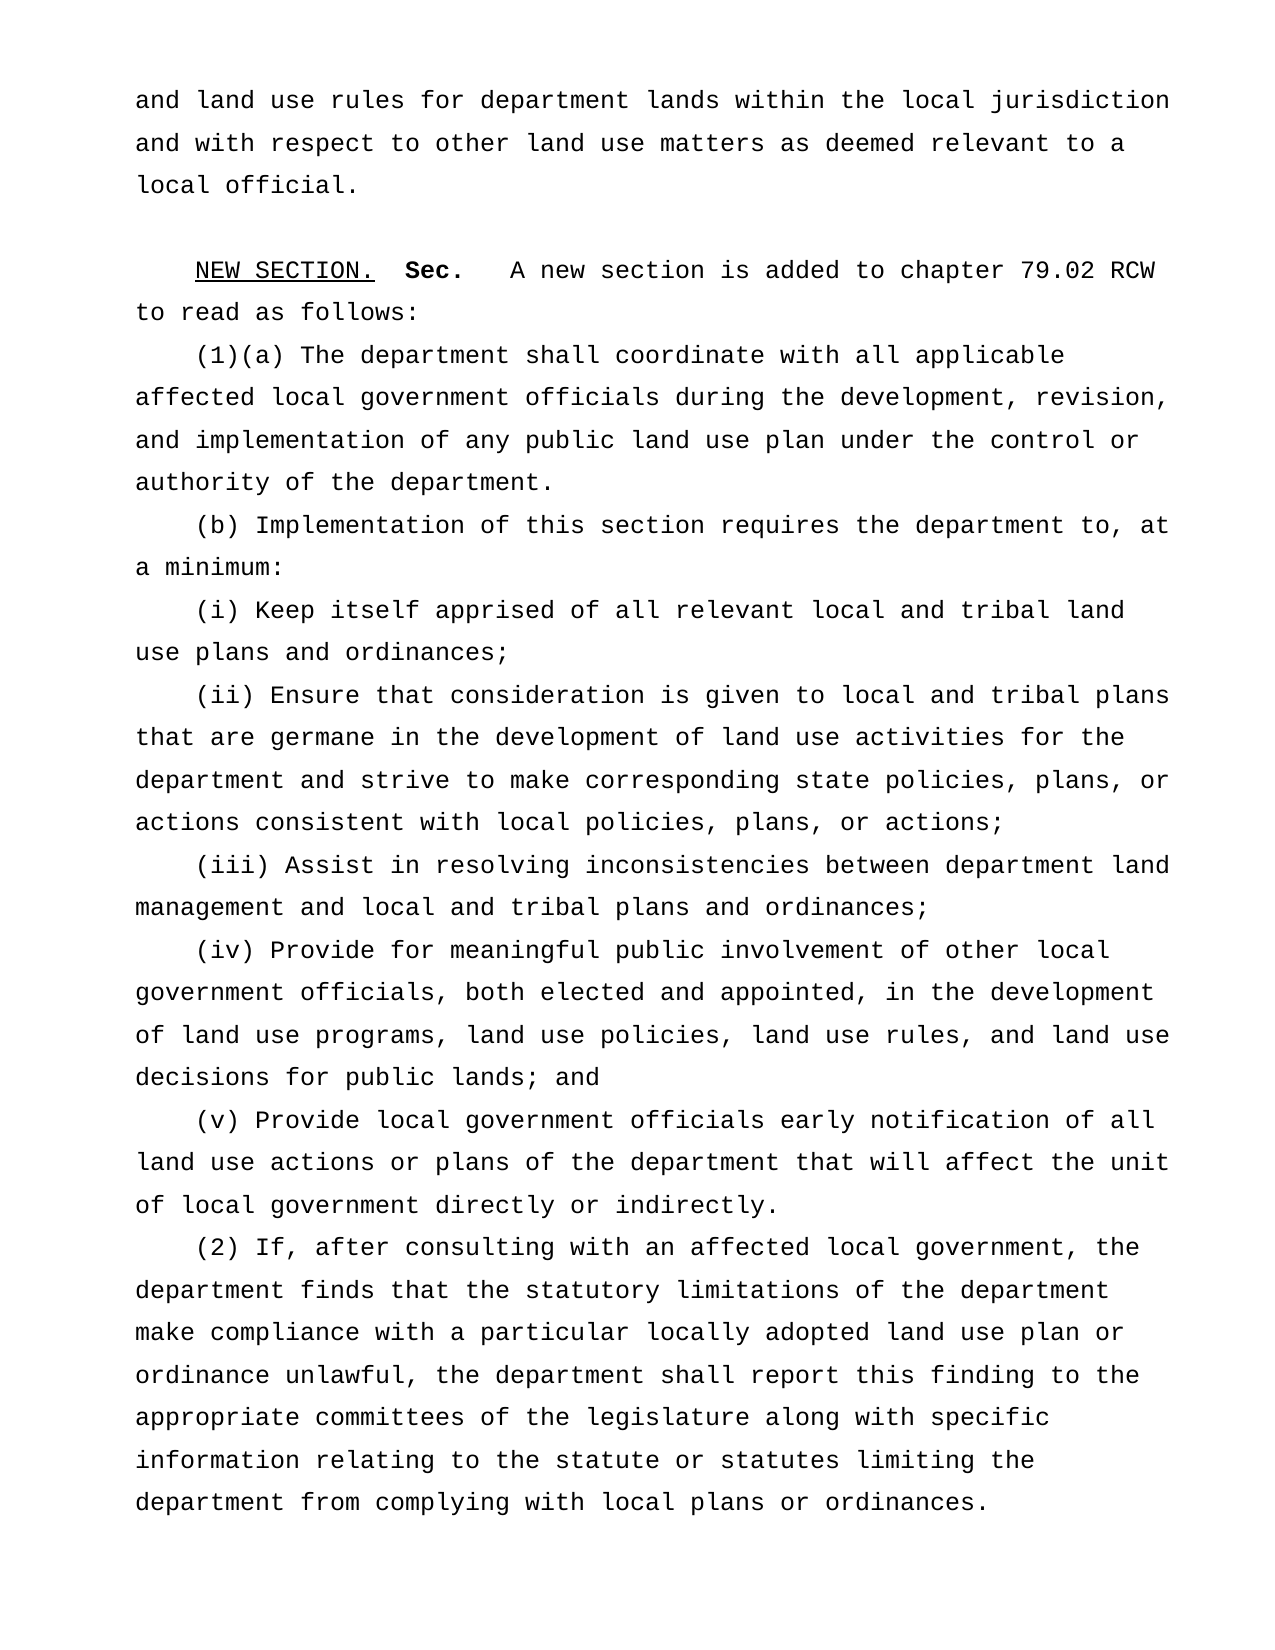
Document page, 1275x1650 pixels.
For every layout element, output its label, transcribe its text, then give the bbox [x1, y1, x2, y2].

text (iii) Assist in resolving inconsistencies between department land management and local and tribal plans and ordinances; [135, 839, 1170, 924]
text (v) Provide local government officials early notification of all land use actions or plans of the department that will affect the unit of local government directly or indirectly. [135, 1094, 1170, 1222]
text (b) Implementation of this section requires the department to, at a minimum: [135, 499, 1170, 584]
text (2) If, after consulting with an affected local government, the department finds that the statutory limitations of the department make compliance with a particular locally adopted land use plan or ordinance unlawful, the department shall report this finding to the appropriate committees of the legislature along with specific information relating to the statute or statutes limiting the department from complying with local plans or ordinances. [135, 1222, 1170, 1519]
text (ii) Ensure that consideration is given to local and tribal plans that are germane in the development of land use activities for the department and strive to make corresponding state policies, plans, or actions consistent with local policies, plans, or actions; [135, 669, 1170, 839]
text (i) Keep itself apprised of all relevant local and tribal land use plans and ordinances; [135, 584, 1170, 669]
text (iv) Provide for meaningful public involvement of other local government officials, both elected and appointed, in the development of land use programs, land use policies, land use rules, and land use decisions for public lands; and [135, 924, 1170, 1094]
text (1)(a) The department shall coordinate with all applicable affected local government officials during the development, revision, and implementation of any public land use plan under the control or authority of the department. [135, 329, 1170, 499]
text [135, 75, 1170, 202]
text NEW SECTION. Sec. A new section is added to chapter 79.02 RCW to read as follows: [135, 244, 1170, 329]
